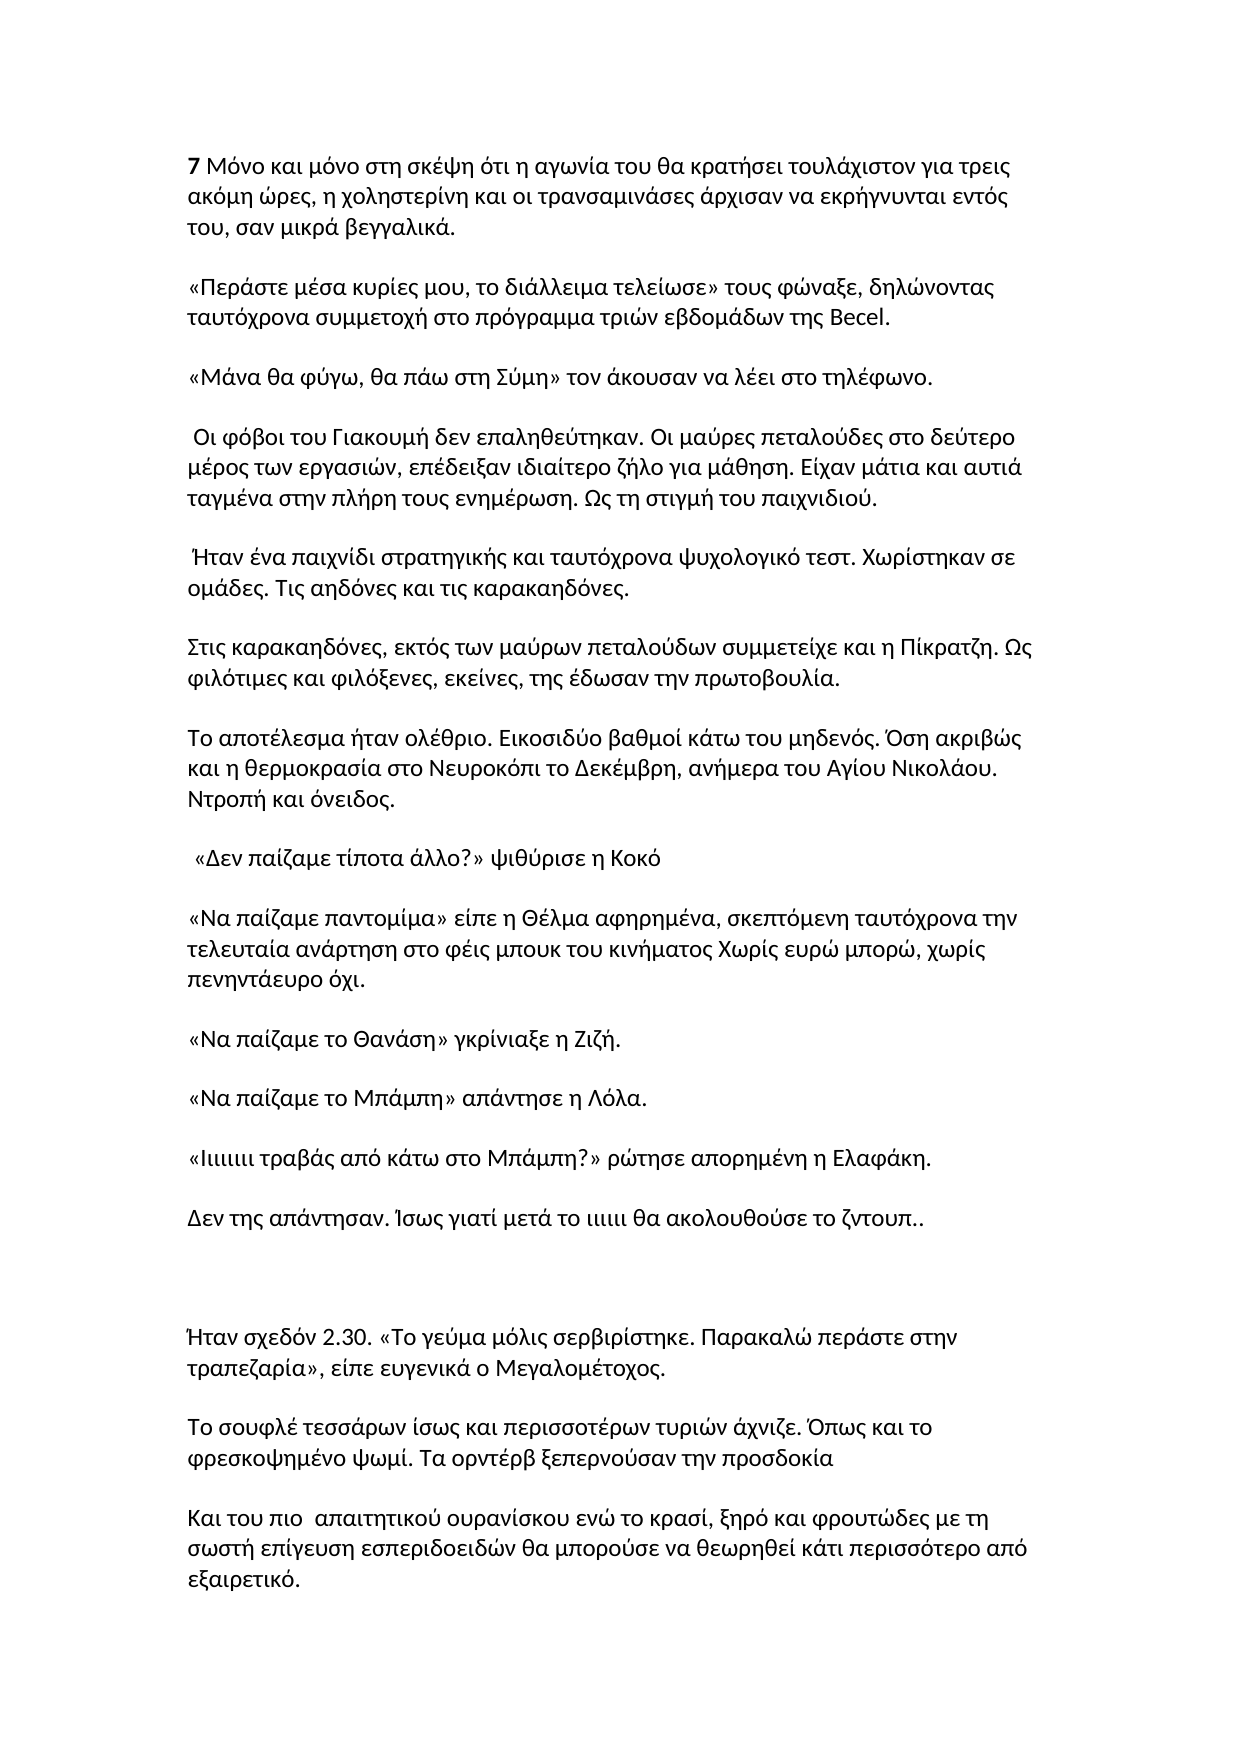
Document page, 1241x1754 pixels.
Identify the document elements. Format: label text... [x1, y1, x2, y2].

text 7 Μόνο και μόνο στη σκέψη ότι η αγωνία του θα κρατήσει τουλάχιστον για τρεις ακόμη ώρες, η χοληστερίνη και οι τρανσαμινάσες άρχισαν να εκρήγνυνται εντός του, σαν μικρά βεγγαλικά. [187, 150, 1053, 242]
text Οι φόβοι του Γιακουμή δεν επαληθεύτηκαν. Οι μαύρες πεταλούδες στο δεύτερο μέρος των εργασιών, επέδειξαν ιδιαίτερο ζήλο για μάθηση. Είχαν μάτια και αυτιά ταγμένα στην πλήρη τους ενημέρωση. Ως τη στιγμή του παιχνιδιού. [187, 421, 1053, 512]
text «Ιιιιιιιι τραβάς από κάτω στο Μπάμπη?» ρώτησε απορημένη η Ελαφάκη. [187, 1142, 1053, 1173]
text Ήταν ένα παιχνίδι στρατηγικής και ταυτόχρονα ψυχολογικό τεστ. Χωρίστηκαν σε ομάδες. Τις αηδόνες και τις καρακαηδόνες. [187, 541, 1053, 602]
text Δεν της απάντησαν. Ίσως γιατί μετά το ιιιιιι θα ακολουθούσε το ζντουπ.. [187, 1202, 1053, 1232]
text «Δεν παίζαμε τίποτα άλλο?» ψιθύρισε η Κοκό [187, 842, 1053, 873]
text «Να παίζαμε το Μπάμπη» απάντησε η Λόλα. [187, 1083, 1053, 1113]
text Το αποτέλεσμα ήταν ολέθριο. Εικοσιδύο βαθμοί κάτω του μηδενός. Όση ακριβώς και η θερμοκρασία στο Νευροκόπι το Δεκέμβρη, ανήμερα του Αγίου Νικολάου. Ντροπή και όνειδος. [187, 722, 1053, 813]
text «Περάστε μέσα κυρίες μου, το διάλλειμα τελείωσε» τους φώναξε, δηλώνοντας ταυτόχρονα συμμετοχή στο πρόγραμμα τριών εβδομάδων της Becel. [187, 271, 1053, 332]
text Και του πιο απαιτητικού ουρανίσκου ενώ το κρασί, ξηρό και φρουτώδες με τη σωστή επίγευση εσπεριδοειδών θα μπορούσε να θεωρηθεί κάτι περισσότερο από εξαιρετικό. [187, 1502, 1053, 1593]
text «Να παίζαμε το Θανάση» γκρίνιαξε η Ζιζή. [187, 1023, 1053, 1053]
text «Μάνα θα φύγω, θα πάω στη Σύμη» τον άκουσαν να λέει στο τηλέφωνο. [187, 361, 1053, 391]
text Στις καρακαηδόνες, εκτός των μαύρων πεταλούδων συμμετείχε και η Πίκρατζη. Ως φιλότιμες και φιλόξενες, εκείνες, της έδωσαν την πρωτοβουλία. [187, 632, 1053, 693]
text Το σουφλέ τεσσάρων ίσως και περισσοτέρων τυριών άχνιζε. Όπως και το φρεσκοψημένο ψωμί. Τα ορντέρβ ξεπερνούσαν την προσδοκία [187, 1412, 1053, 1473]
text «Να παίζαμε παντομίμα» είπε η Θέλμα αφηρημένα, σκεπτόμενη ταυτόχρονα την τελευταία ανάρτηση στο φέις μπουκ του κινήματος Χωρίς ευρώ μπορώ, χωρίς πενηντάευρο όχι. [187, 902, 1053, 994]
text Ήταν σχεδόν 2.30. «Το γεύμα μόλις σερβιρίστηκε. Παρακαλώ περάστε στην τραπεζαρία», είπε ευγενικά ο Μεγαλομέτοχος. [187, 1321, 1053, 1382]
